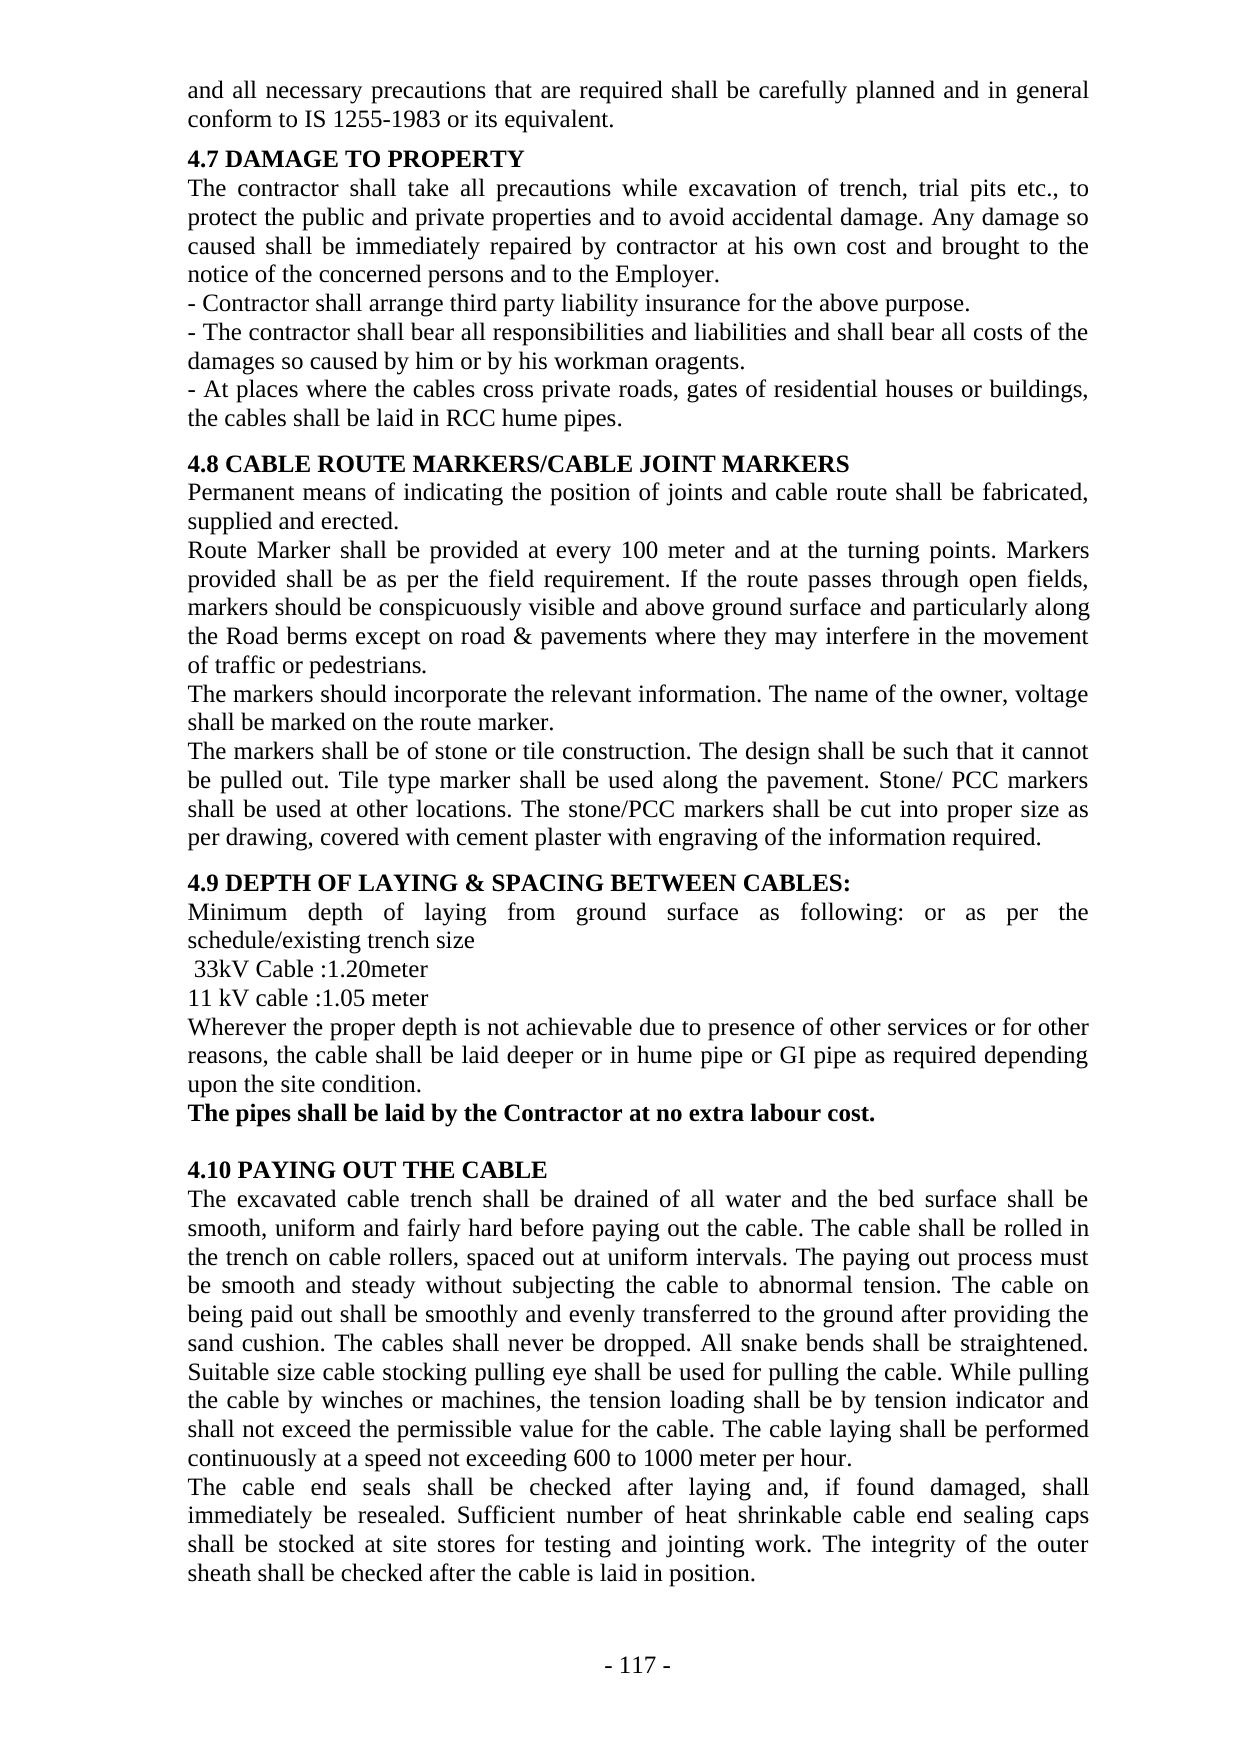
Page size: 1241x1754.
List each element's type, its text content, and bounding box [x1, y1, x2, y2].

text Minimum depth of laying from ground surface as following: or as per the schedule/existing trench size [187, 897, 1090, 954]
text MARKERS/CABLE JOINT MARKERS [187, 449, 1090, 477]
text Permanent means of indicating the position of joints and cable route shall be fabricated, supplied and erected. [187, 477, 1090, 535]
text 4.9 DEPTH OF LAYING & SPACING BETWEEN CABLES: [187, 868, 1090, 897]
text - At places where the cables cross private roads, gates of residential houses or buildings, the cables shall be laid in RCC hume pipes. [187, 374, 1090, 432]
text The markers should incorporate the relevant information. The name of the owner, voltage shall be marked on the route marker. [187, 679, 1090, 736]
text The contractor shall take all precautions while excavation of trench, trial pits etc., to protect the public and private properties and to avoid accidental damage. Any damage so caused shall be immediately repaired by contractor at his own cost and brought to the notice of the concerned persons and to the Employer. [187, 173, 1090, 288]
text - The contractor shall bear all responsibilities and liabilities and shall bear all costs of the damages so caused by him or by his workman oragents. [187, 317, 1090, 374]
text The pipes shall be laid by the Contractor at no extra labour cost. [187, 1098, 1090, 1127]
text 11 kV cable :1.05 meter [187, 983, 1090, 1012]
text 33kV Cable :1.20meter [187, 954, 1090, 983]
text 4.7 DAMAGE TO PROPERTY [187, 144, 1090, 173]
text The markers shall be of stone or tile construction. The design shall be such that it cannot be pulled out. Tile type marker shall be used along the pavement. Stone/ PCC markers shall be used at other locations. The stone/PCC markers shall be cut into proper size as per drawing, covered with cement plaster with engraving of the information required. [187, 736, 1090, 851]
text Route Marker shall be provided at every 100 meter and at the turning points. Markers provided shall be as per the field requirement. If the route passes through open fields, markers should be conspicuously visible and above ground surface and particularly along the Road berms except on road & pavements where they may interfere in the movement of traffic or pedestrians. [187, 535, 1090, 679]
text The excavated cable trench shall be drained of all water and the bed surface shall be smooth, uniform and fairly hard before paying out the cable. The cable shall be rolled in the trench on cable rollers, spaced out at uniform intervals. The paying out process must be smooth and steady without subjecting the cable to abnormal tension. The cable on being paid out shall be smoothly and evenly transferred to the ground after providing the sand cushion. The cables shall never be dropped. All snake bends shall be straightened. Suitable size cable stocking pulling eye shall be used for pulling the cable. While pulling the cable by winches or machines, the tension loading shall be by tension indicator and shall not exceed the permissible value for the cable. The cable laying shall be performed continuously at a speed not exceeding 600 to 1000 meter per hour. [187, 1184, 1090, 1472]
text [187, 75, 1090, 132]
text - Contractor shall arrange third party liability insurance for the above purpose. [187, 288, 1090, 317]
text Wherever the proper depth is not achievable due to presence of other services or for other reasons, the cable shall be laid deeper or in hume pipe or GI pipe as required depending upon the site condition. [187, 1012, 1090, 1098]
text The cable end seals shall be checked after laying and, if found damaged, shall immediately be resealed. Sufficient number of heat shrinkable cable end sealing caps shall be stocked at site stores for testing and jointing work. The integrity of the outer sheath shall be checked after the cable is laid in position. [187, 1472, 1090, 1587]
text 4.10 PAYING OUT THE CABLE [187, 1156, 1090, 1184]
